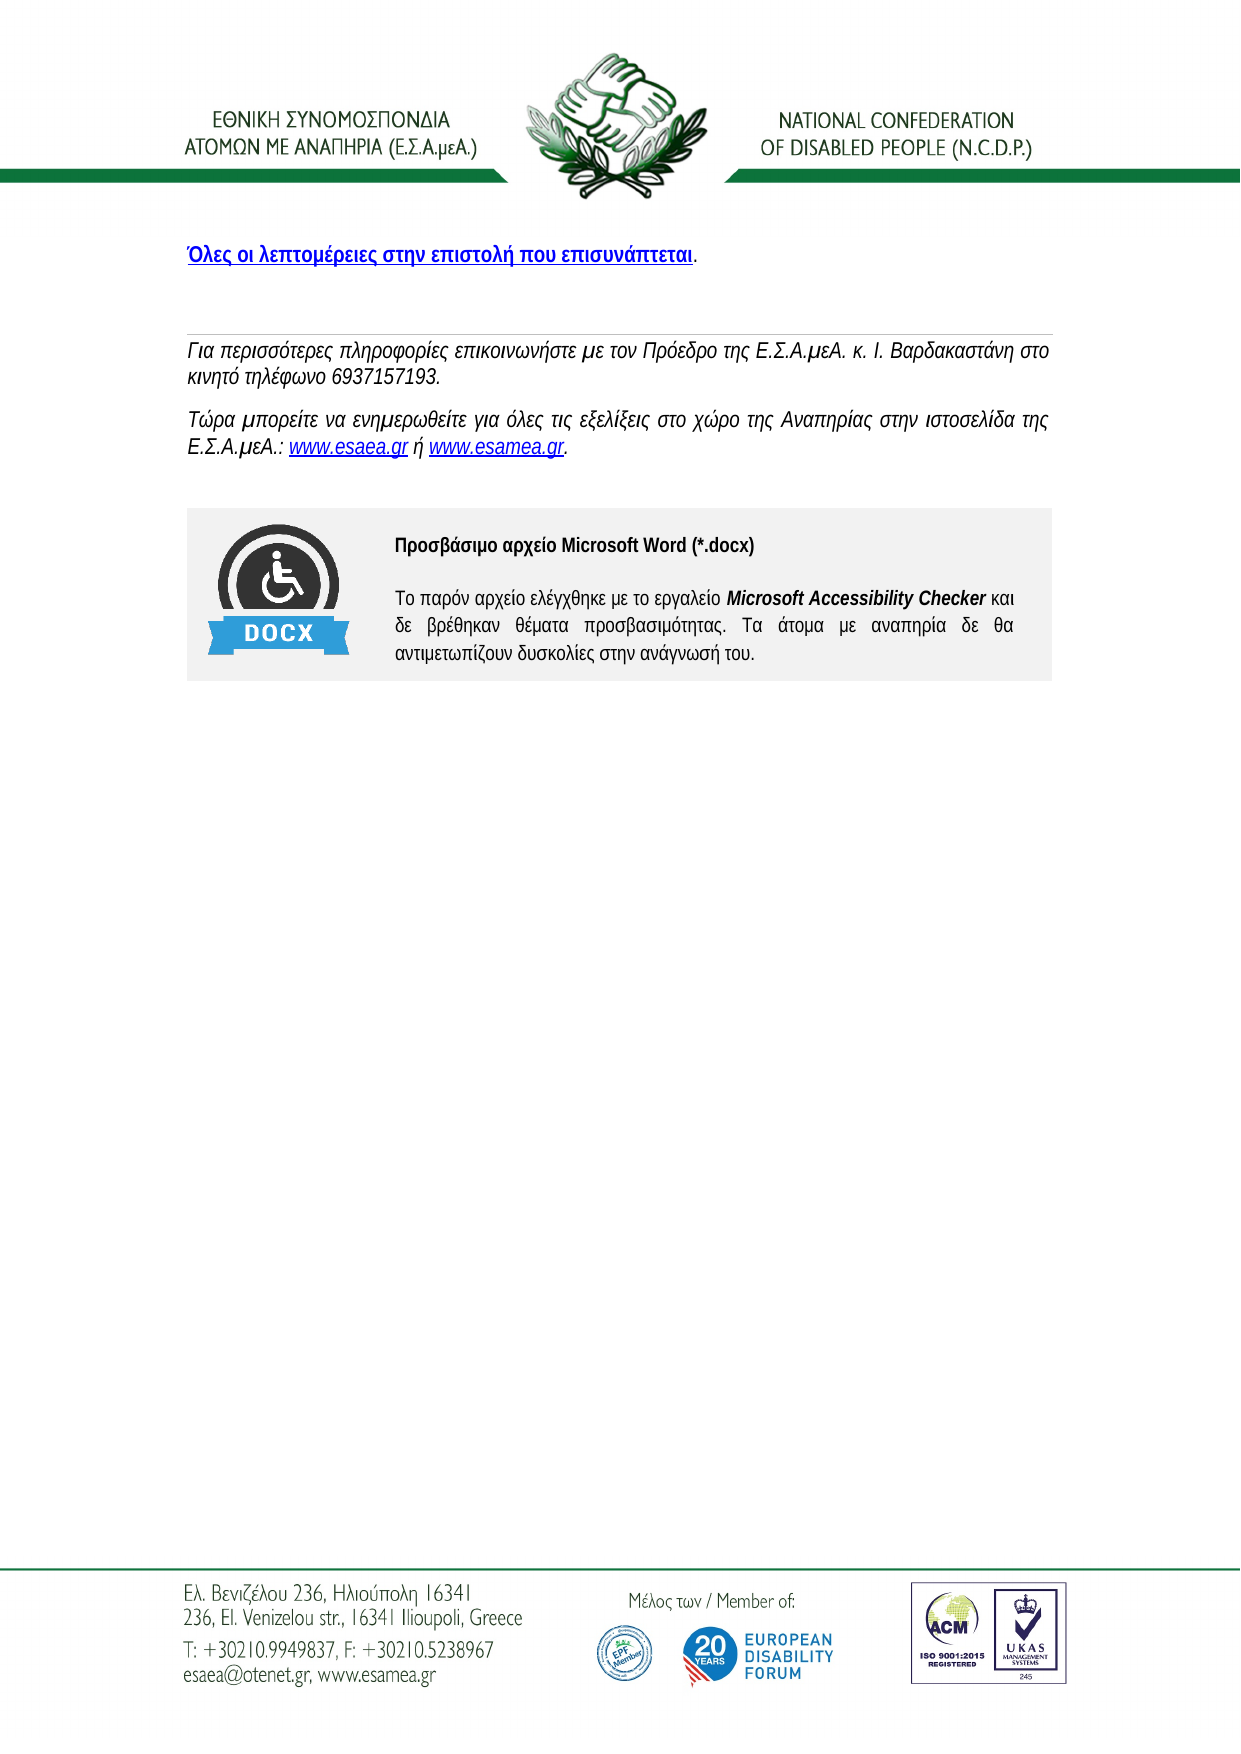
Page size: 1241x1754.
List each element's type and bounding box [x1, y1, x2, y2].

picture [0, 1556, 1240, 1738]
picture [203, 514, 354, 665]
picture [0, 0, 1240, 237]
